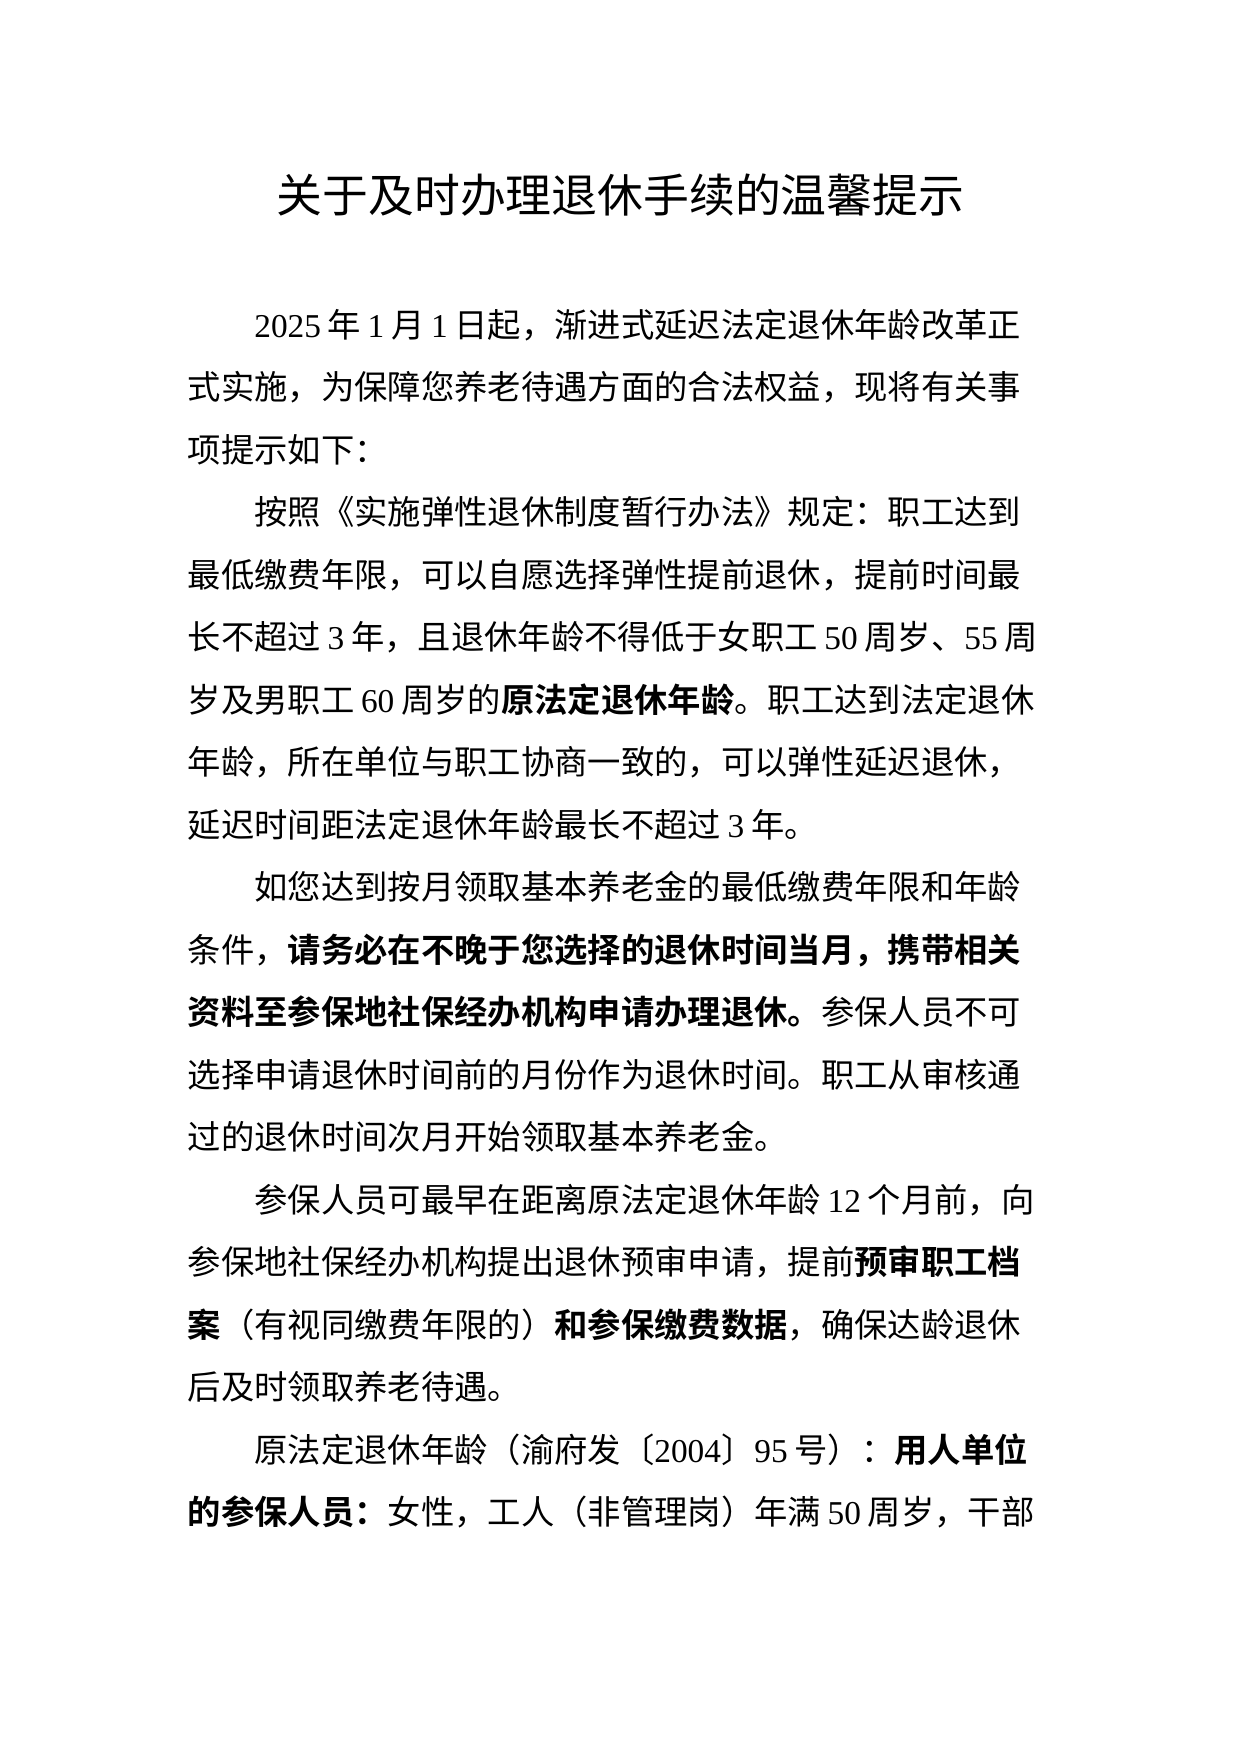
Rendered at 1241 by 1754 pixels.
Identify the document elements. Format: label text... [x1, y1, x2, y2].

text 如您达到按月领取基本养老金的最低缴费年限和年龄条件，请务必在不晚于您选择的退休时间当月，携带相关资料至参保地社保经办机构申请办理退休。参保人员不可选择申请退休时间前的月份作为退休时间。职工从审核通过的退休时间次月开始领取基本养老金。 [187, 849, 1053, 1162]
text 关于及时办理退休手续的温馨提示 [187, 162, 1053, 224]
text 按照《实施弹性退休制度暂行办法》规定：职工达到最低缴费年限，可以自愿选择弹性提前退休，提前时间最长不超过3年，且退休年龄不得低于女职工50周岁、55周岁及男职工60周岁的原法定退休年龄。职工达到法定退休年龄，所在单位与职工协商一致的，可以弹性延迟退休，延迟时间距法定退休年龄最长不超过3年。 [187, 474, 1053, 849]
text 2025年1月1日起，渐进式延迟法定退休年龄改革正式实施，为保障您养老待遇方面的合法权益，现将有关事项提示如下： [187, 287, 1053, 474]
text 参保人员可最早在距离原法定退休年龄12个月前，向参保地社保经办机构提出退休预审申请，提前预审职工档案（有视同缴费年限的）和参保缴费数据，确保达龄退休后及时领取养老待遇。 [187, 1162, 1053, 1412]
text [187, 1412, 1053, 1537]
